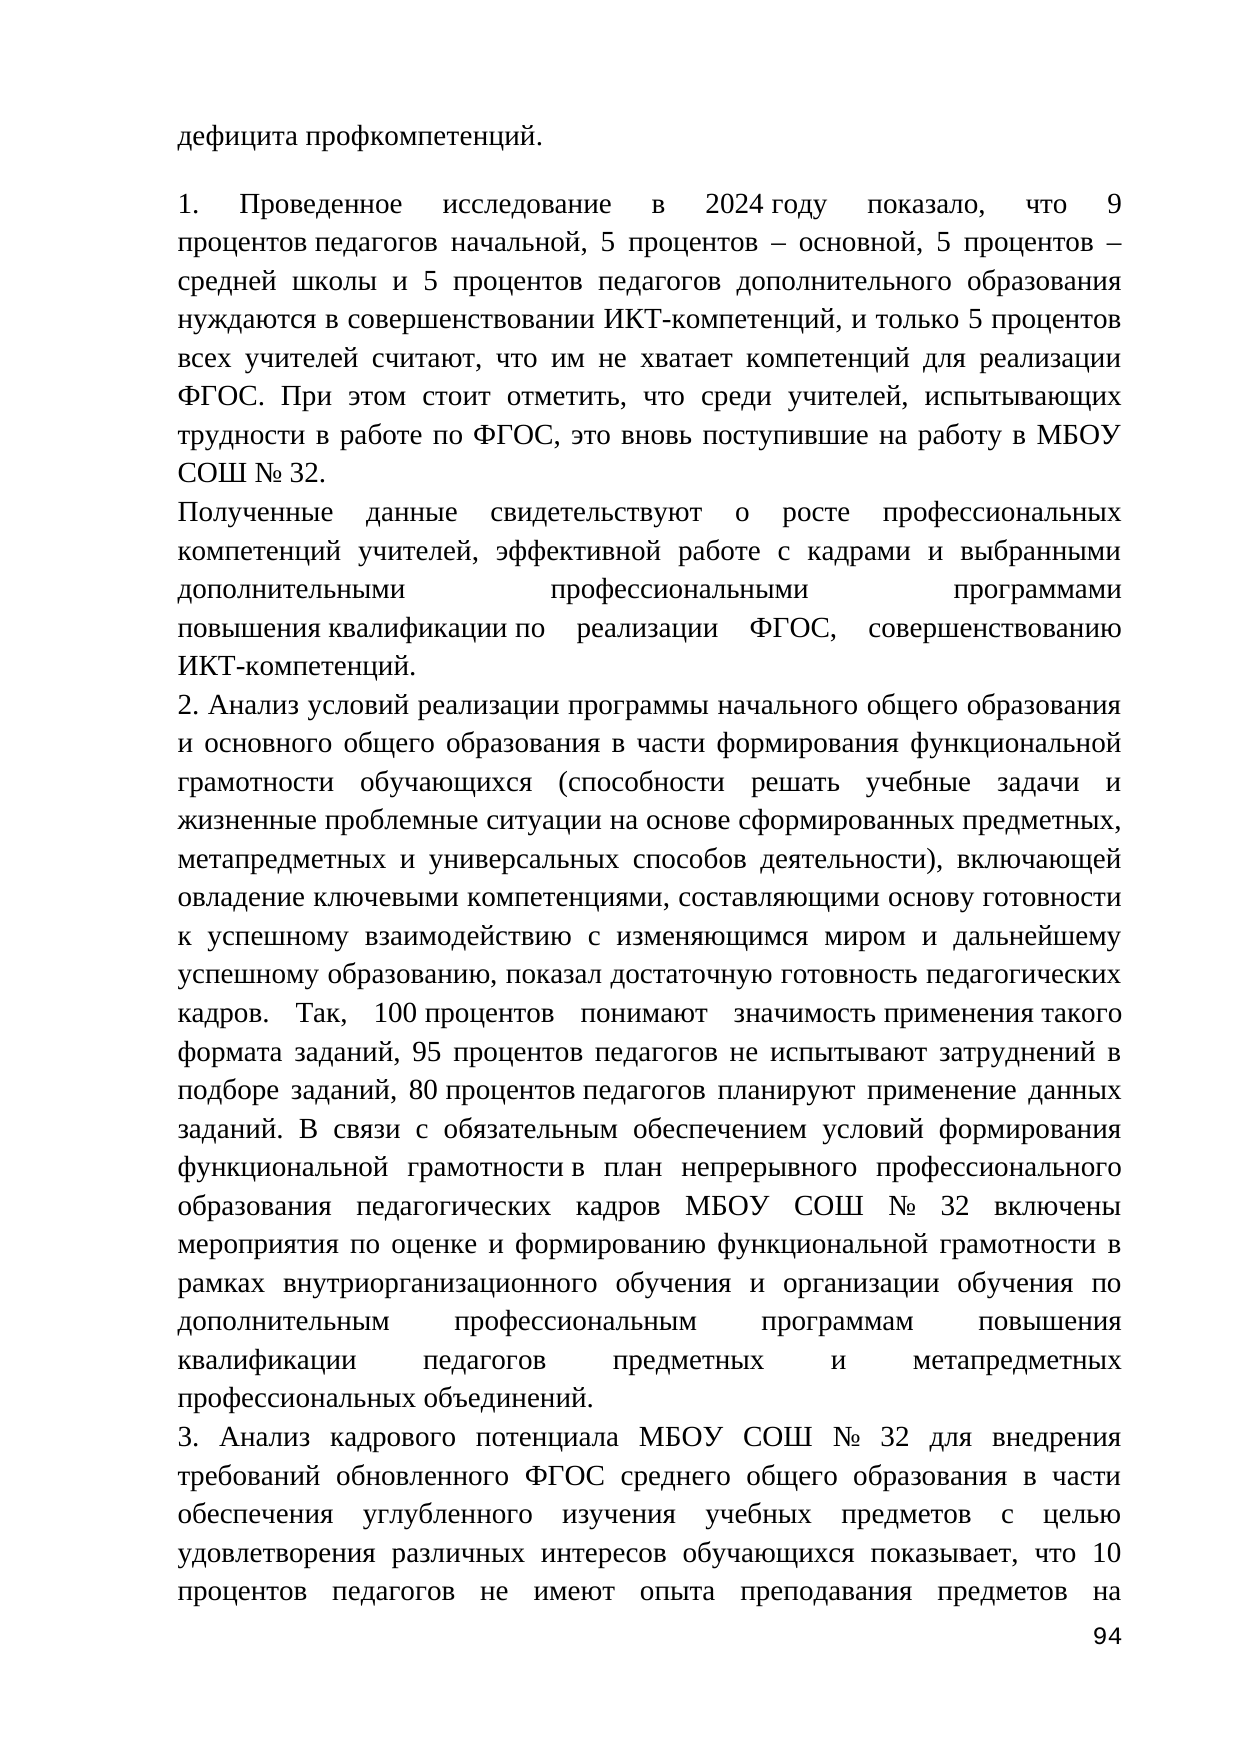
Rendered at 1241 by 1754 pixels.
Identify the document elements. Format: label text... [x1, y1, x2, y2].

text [177, 118, 1120, 152]
text 2. Анализ условий реализации программы начального общего образования и основного общего образования в части формирования функциональной грамотности обучающихся (способности решать учебные задачи и жизненные проблемные ситуации на основе сформированных предметных, метапредметных и универсальных способов деятельности), включающей овладение ключевыми компетенциями, составляющими основу готовности к успешному взаимодействию с изменяющимся миром и дальнейшему успешному образованию, показал достаточную готовность педагогических кадров. Так, 100 процентов понимают значимость применения такого формата заданий, 95 процентов педагогов не испытывают затруднений в подборе заданий, 80 процентов педагогов планируют применение данных заданий. В связи с обязательным обеспечением условий формирования функциональной грамотности в план непрерывного профессионального образования педагогических кадров МБОУ СОШ № 32 включены мероприятия по оценке и формированию функциональной грамотности в рамках внутриорганизационного обучения и организации обучения по дополнительным профессиональным программам повышения квалификации педагогов предметных и метапредметных профессиональных объединений. [177, 687, 1122, 1414]
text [177, 1419, 1122, 1607]
text 1. Проведенное исследование в 2024 году показало, что 9 процентов педагогов начальной, 5 процентов – основной, 5 процентов – средней школы и 5 процентов педагогов дополнительного образования нуждаются в совершенствовании ИКТ-компетенций, и только 5 процентов всех учителей считают, что им не хватает компетенций для реализации ФГОС. При этом стоит отметить, что среди учителей, испытывающих трудности в работе по ФГОС, это вновь поступившие на работу в МБОУ СОШ № 32. [177, 186, 1122, 489]
text Полученные данные свидетельствуют о росте профессиональных компетенций учителей, эффективной работе с кадрами и выбранными дополнительными профессиональными программами повышения квалификации по реализации ФГОС, совершенствованию ИКТ-компетенций. [177, 494, 1122, 682]
